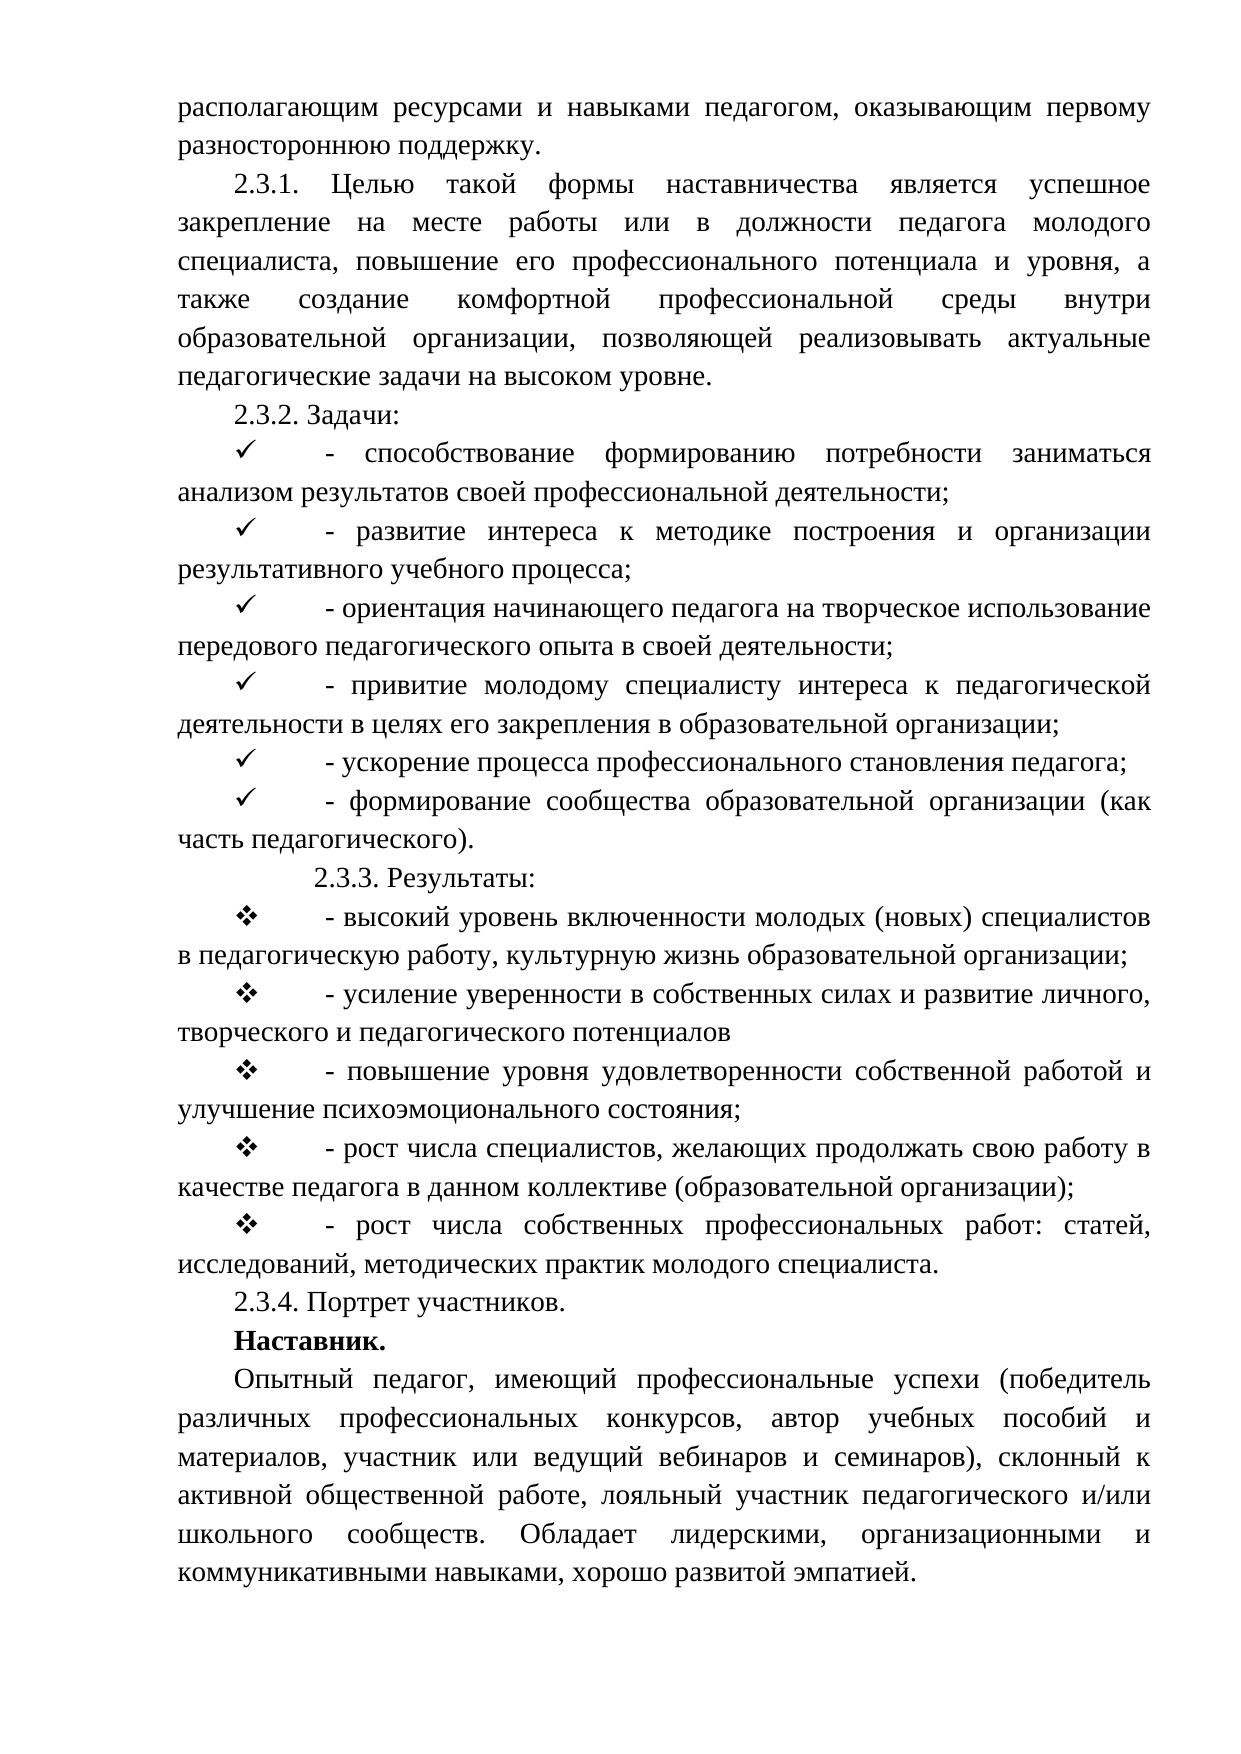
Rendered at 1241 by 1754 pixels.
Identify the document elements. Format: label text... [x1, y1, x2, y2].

list - ускорение процесса профессионального становления педагога; [177, 744, 1152, 778]
text 2.3.2. Задачи: [177, 397, 1152, 431]
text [177, 89, 1152, 161]
list - ориентация начинающего педагога на творческое использование передового педагогического опыта в своей деятельности; [177, 590, 1152, 662]
list - рост числа собственных профессиональных работ: статей, исследований, методических практик молодого специалиста. [177, 1207, 1152, 1279]
list - повышение уровня удовлетворенности собственной работой и улучшение психоэмоционального состояния; [177, 1053, 1152, 1125]
list - усиление уверенности в собственных силах и развитие личного, творческого и педагогического потенциалов [177, 976, 1152, 1048]
text 2.3.4. Портрет участников. [177, 1284, 1152, 1318]
text 2.3.3. Результаты: [177, 860, 1152, 894]
text Опытный педагог, имеющий профессиональные успехи (победитель различных профессиональных конкурсов, автор учебных пособий и материалов, участник или ведущий вебинаров и семинаров), склонный к активной общественной работе, лояльный участник педагогического и/или школьного сообществ. Обладает лидерскими, организационными и коммуникативными навыками, хорошо развитой эмпатией. [177, 1362, 1152, 1588]
list - высокий уровень включенности молодых (новых) специалистов в педагогическую работу, культурную жизнь образовательной организации; [177, 899, 1152, 971]
list - привитие молодому специалисту интереса к педагогической деятельности в целях его закрепления в образовательной организации; [177, 667, 1152, 739]
text 2.3.1. Целью такой формы наставничества является успешное закрепление на месте работы или в должности педагога молодого специалиста, повышение его профессионального потенциала и уровня, а также создание комфортной профессиональной среды внутри образовательной организации, позволяющей реализовывать актуальные педагогические задачи на высоком уровне. [177, 166, 1152, 392]
list - развитие интереса к методике построения и организации результативного учебного процесса; [177, 513, 1152, 585]
list - формирование сообщества образовательной организации (как часть педагогического). [177, 783, 1152, 855]
list - способствование формированию потребности заниматься анализом результатов своей профессиональной деятельности; [177, 436, 1152, 508]
list - рост числа специалистов, желающих продолжать свою работу в качестве педагога в данном коллективе (образовательной организации); [177, 1130, 1152, 1202]
text Наставник. [177, 1323, 1152, 1357]
